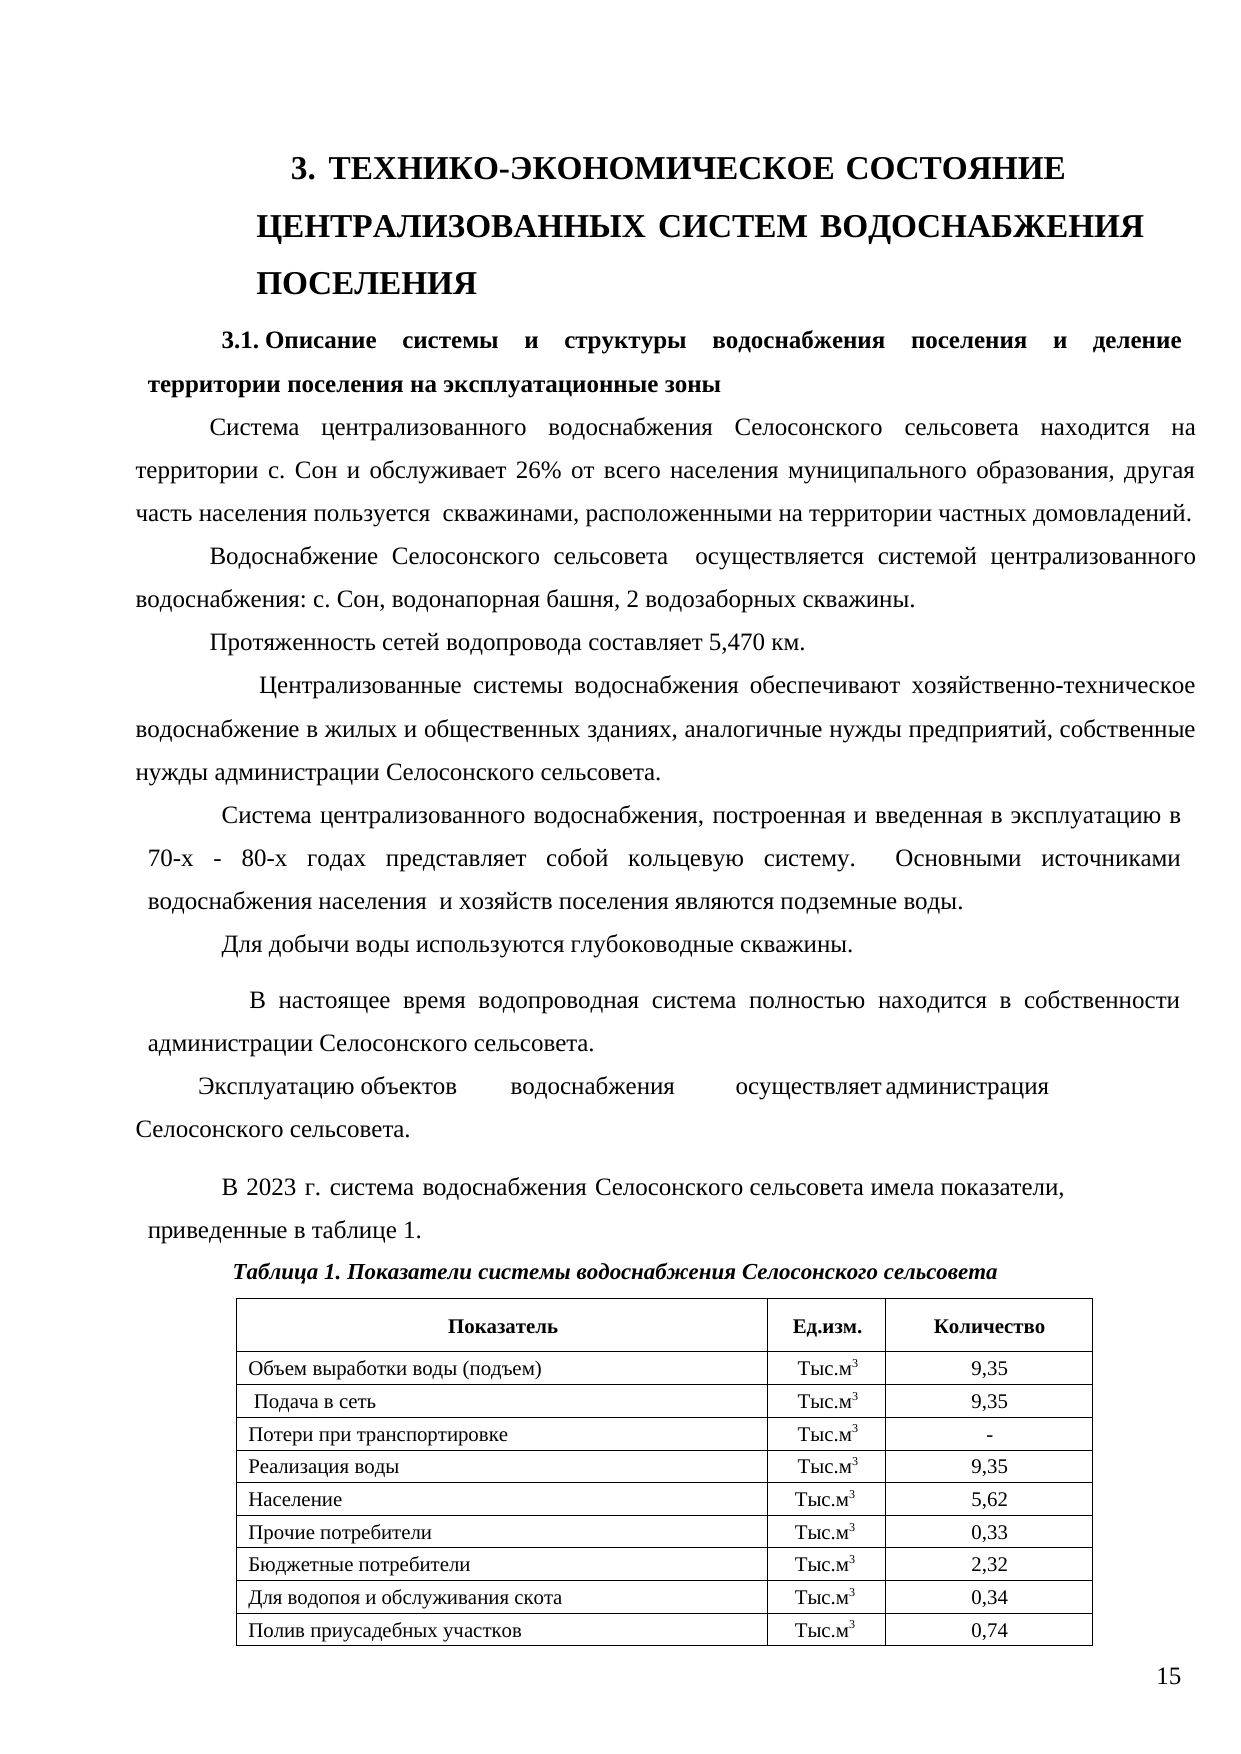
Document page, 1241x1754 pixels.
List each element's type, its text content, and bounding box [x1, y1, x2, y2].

table_cell Реализация воды [237, 1451, 767, 1482]
table_cell Потери при транспортировке [237, 1418, 767, 1449]
table_cell Тыс.м3 [768, 1385, 885, 1417]
table_cell Тыс.м3 [768, 1418, 885, 1449]
table_cell - [886, 1418, 1092, 1449]
text Таблица 1. Показатели системы водоснабжения Селосонского сельсовета [135, 1258, 1196, 1285]
table_cell Тыс.м3 [768, 1451, 885, 1482]
text Централизованные системы водоснабжения обеспечивают хозяйственно-техническое водоснабжение в жилых и общественных зданиях, аналогичные нужды предприятий, собственные нужды администрации Селосонского сельсовета. [135, 671, 1196, 786]
table_cell 9,35 [886, 1352, 1092, 1384]
table_header Количество [886, 1299, 1092, 1351]
table_cell Полив приусадебных участков [237, 1614, 767, 1645]
text Протяженность сетей водопровода составляет 5,470 км. [135, 627, 1196, 656]
table_cell Прочие потребители [237, 1516, 767, 1547]
table_cell 0,34 [886, 1581, 1092, 1612]
text В настоящее время водопроводная система полностью находится в собственности администрации Селосонского сельсовета. [148, 985, 1182, 1057]
table_cell Тыс.м3 [768, 1516, 885, 1547]
table_cell Бюджетные потребители [237, 1548, 767, 1580]
table_cell 9,35 [886, 1451, 1092, 1482]
table_cell 2,32 [886, 1548, 1092, 1580]
table_cell Тыс.м3 [768, 1352, 885, 1384]
table_cell Население [237, 1483, 767, 1515]
table_header Ед.изм. [768, 1299, 885, 1351]
table_cell 0,33 [886, 1516, 1092, 1547]
table_cell Тыс.м3 [768, 1614, 885, 1645]
subtitle Описание системы и структуры водоснабжения поселения и деление территории поселения на эксплуатационные зоны [148, 326, 1181, 397]
text Система централизованного водоснабжения, построенная и введенная в эксплуатацию в 70-х - 80-х годах представляет собой кольцевую систему. Основными источниками водоснабжения населения и хозяйств поселения являются подземные воды. [148, 800, 1182, 915]
table_cell Тыс.м3 [768, 1483, 885, 1515]
text Эксплуатацию объектов водоснабжения осуществляет администрация Селосонского сельсовета. [135, 1071, 1196, 1143]
text Система централизованного водоснабжения Селосонского сельсовета находится на территории с. Сон и обслуживает 26% от всего населения муниципального образования, другая часть населения пользуется скважинами, расположенными на территории частных домовладений. [135, 412, 1196, 527]
subtitle ТЕХНИКО-ЭКОНОМИЧЕСКОЕ СОСТОЯНИЕ ЦЕНТРАЛИЗОВАННЫХ СИСТЕМ ВОДОСНАБЖЕНИЯ ПОСЕЛЕНИЯ [256, 148, 1147, 302]
table_cell Для водопоя и обслуживания скота [237, 1581, 767, 1612]
text В 2023 г. система водоснабжения Селосонского сельсовета имела показатели, приведенные в таблице 1. [148, 1172, 1181, 1243]
table_cell 5,62 [886, 1483, 1092, 1515]
table_cell Тыс.м3 [768, 1581, 885, 1612]
text Для добычи воды используются глубоководные скважины. [148, 929, 1182, 958]
table_cell 9,35 [886, 1385, 1092, 1417]
table_cell 0,74 [886, 1614, 1092, 1645]
text Водоснабжение Селосонского сельсовета осуществляется системой централизованного водоснабжения: с. Сон, водонапорная башня, 2 водозаборных скважины. [135, 541, 1196, 613]
table_cell Подача в сеть [237, 1385, 767, 1417]
table_cell Объем выработки воды (подъем) [237, 1352, 767, 1384]
table_cell Тыс.м3 [768, 1548, 885, 1580]
table_header Показатель [237, 1299, 767, 1351]
